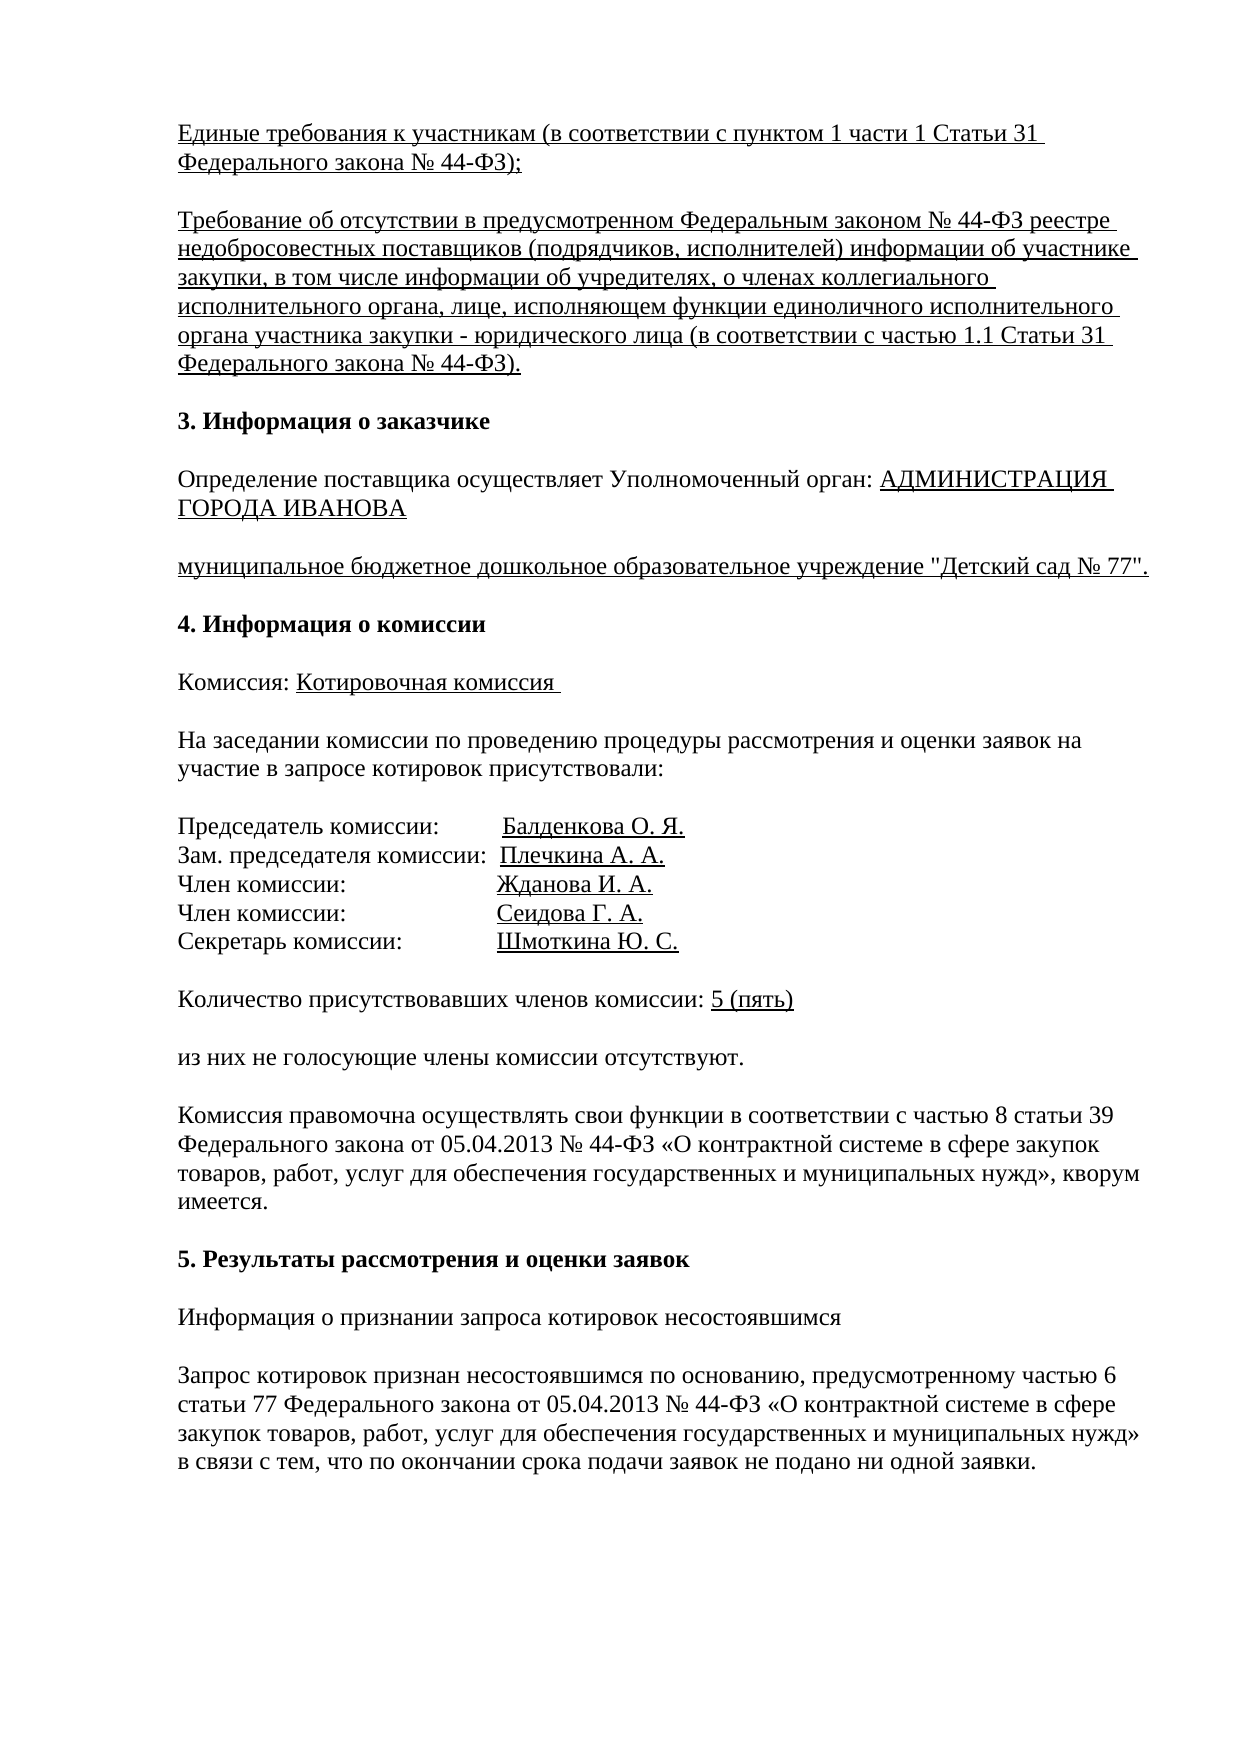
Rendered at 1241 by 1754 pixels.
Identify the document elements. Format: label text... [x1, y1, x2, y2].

text Определение поставщика осуществляет Уполномоченный орган: АДМИНИСТРАЦИЯ ГОРОДА ИВАНОВА [177, 464, 1152, 522]
text 4. Информация о комиссии [177, 609, 1152, 638]
text муниципальное бюджетное дошкольное образовательное учреждение "Детский сад № 77". [177, 551, 1152, 580]
text Комиссия правомочна осуществлять свои функции в соответствии с частью 8 статьи 39 Федерального закона от 05.04.2013 № 44-ФЗ «О контрактной системе в сфере закупок товаров, работ, услуг для обеспечения государственных и муниципальных нужд», кворум имеется. [177, 1100, 1152, 1215]
text Зам. председателя комиссии: Плечкина А. А. [177, 840, 1152, 869]
text Член комиссии: Сеидова Г. А. [177, 898, 1152, 926]
text Информация о признании запроса котировок несостоявшимся [177, 1302, 1152, 1331]
text из них не голосующие члены комиссии отсутствуют. [177, 1042, 1152, 1071]
text На заседании комиссии по проведению процедуры рассмотрения и оценки заявок на участие в запросе котировок присутствовали: [177, 725, 1152, 782]
text Количество присутствовавших членов комиссии: 5 (пять) [177, 984, 1152, 1013]
text Секретарь комиссии: Шмоткина Ю. С. [177, 926, 1152, 955]
text 3. Информация о заказчике [177, 406, 1152, 435]
text Требование об отсутствии в предусмотренном Федеральным законом № 44-ФЗ реестре недобросовестных поставщиков (подрядчиков, исполнителей) информации об участнике закупки, в том числе информации об учредителях, о членах коллегиального исполнительного органа, лице, исполняющем функции единоличного исполнительного органа участника закупки - юридического лица (в соответствии с частью 1.1 Статьи 31 Федерального закона № 44-ФЗ). [177, 205, 1152, 377]
text Член комиссии: Жданова И. А. [177, 869, 1152, 898]
text Единые требования к участникам (в соответствии с пунктом 1 части 1 Статьи 31 Федерального закона № 44-ФЗ); [177, 118, 1152, 176]
text Председатель комиссии: Балденкова О. Я. [177, 811, 1152, 840]
text Запрос котировок признан несостоявшимся по основанию, предусмотренному частью 6 статьи 77 Федерального закона от 05.04.2013 № 44-ФЗ «О контрактной системе в сфере закупок товаров, работ, услуг для обеспечения государственных и муниципальных нужд» в связи с тем, что по окончании срока подачи заявок не подано ни одной заявки. [177, 1360, 1152, 1475]
text Комиссия: Котировочная комиссия [177, 667, 1152, 696]
text 5. Результаты рассмотрения и оценки заявок [177, 1244, 1152, 1273]
